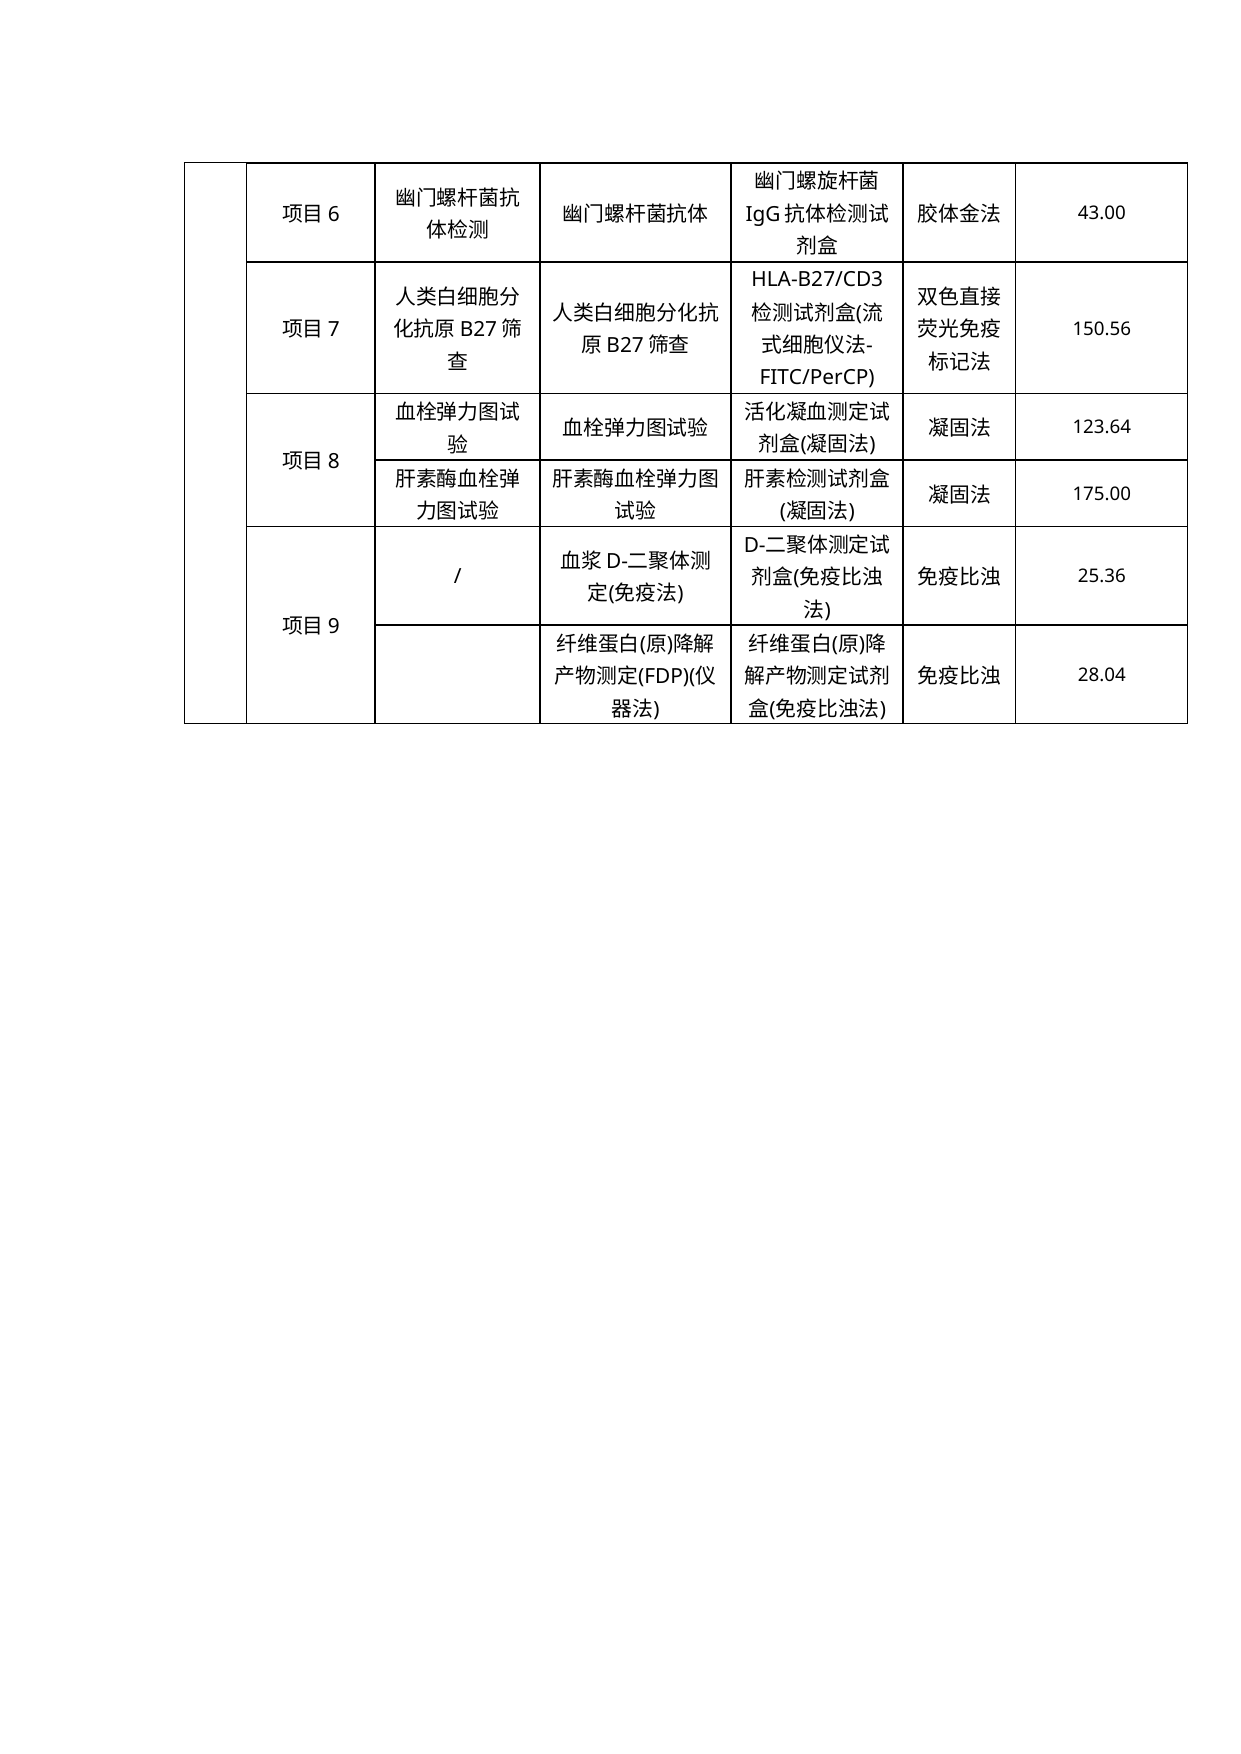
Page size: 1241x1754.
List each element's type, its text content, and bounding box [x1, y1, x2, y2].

table_cell 纤维蛋白(原)降解产物测定试剂盒(免疫比浊法) [732, 626, 902, 723]
table_cell 幽门螺旋杆菌IgG抗体检测试剂盒 [732, 164, 902, 261]
table_cell 项目7 [247, 263, 374, 393]
table_cell 幽门螺杆菌抗体 [541, 164, 730, 261]
table_cell 123.64 [1016, 394, 1187, 459]
table_cell 43.00 [1016, 164, 1187, 261]
table_cell 人类白细胞分化抗原B27筛查 [541, 263, 730, 393]
table_cell 肝素酶血栓弹力图试验 [541, 461, 730, 526]
table_cell 肝素酶血栓弹力图试验 [376, 461, 539, 526]
table_cell 人类白细胞分化抗原B27筛查 [376, 263, 539, 393]
table_cell 28.04 [1016, 626, 1187, 723]
table_cell D-二聚体测定试剂盒(免疫比浊法) [732, 527, 902, 624]
table_cell 凝固法 [904, 461, 1015, 526]
table_cell 项目6 [247, 164, 374, 261]
table_cell 凝固法 [904, 394, 1015, 459]
table_cell 双色直接荧光免疫标记法 [904, 263, 1015, 393]
table_cell 胶体金法 [904, 164, 1015, 261]
table_cell 免疫比浊 [904, 527, 1015, 624]
table_cell 血栓弹力图试验 [541, 394, 730, 459]
table_cell 幽门螺杆菌抗体检测 [376, 164, 539, 261]
table_cell 免疫比浊 [904, 626, 1015, 723]
table_cell 血栓弹力图试验 [376, 394, 539, 459]
table_cell 活化凝血测定试剂盒(凝固法) [732, 394, 902, 459]
table_cell 25.36 [1016, 527, 1187, 624]
table_cell 纤维蛋白(原)降解产物测定(FDP)(仪器法) [541, 626, 730, 723]
table_cell 项目8 [247, 394, 374, 526]
table_cell 150.56 [1016, 263, 1187, 393]
table_cell 项目9 [247, 527, 374, 723]
table_cell 肝素检测试剂盒(凝固法) [732, 461, 902, 526]
table_cell [376, 626, 539, 723]
table_cell / [376, 527, 539, 624]
table_cell 175.00 [1016, 461, 1187, 526]
table_cell HLA-B27/CD3检测试剂盒(流式细胞仪法-FITC/PerCP) [732, 263, 902, 393]
table_cell 血浆D-二聚体测定(免疫法) [541, 527, 730, 624]
